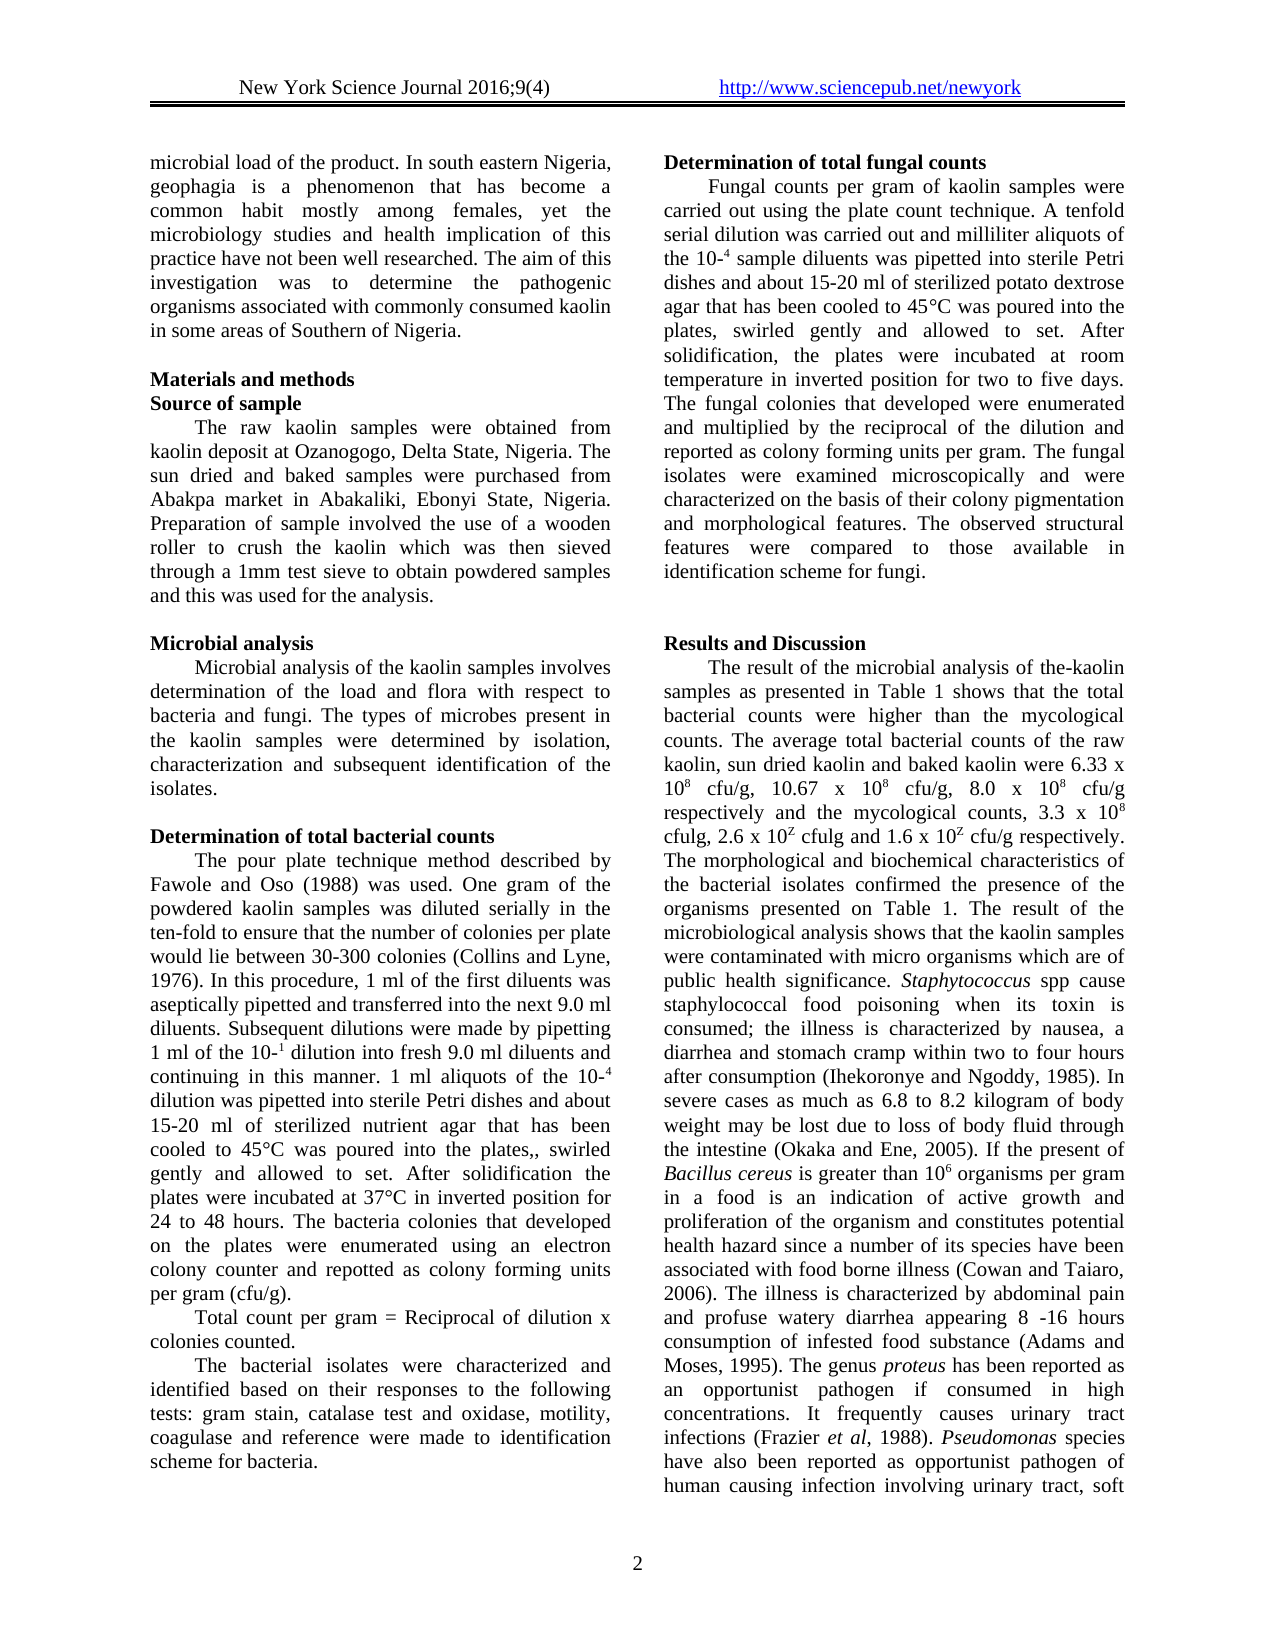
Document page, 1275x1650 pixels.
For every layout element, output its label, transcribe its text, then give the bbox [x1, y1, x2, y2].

text Total count per gram = Reciprocal of dilution x colonies counted. [150, 1305, 611, 1353]
text The raw kaolin samples were obtained from kaolin deposit at Ozanogogo, Delta State, Nigeria. The sun dried and baked samples were purchased from Abakpa market in Abakaliki, Ebonyi State, Nigeria. Preparation of sample involved the use of a wooden roller to crush the kaolin which was then sieved through a 1mm test sieve to obtain powdered samples and this was used for the analysis. [150, 415, 611, 607]
text The pour plate technique method described by Fawole and Oso (1988) was used. One gram of the powdered kaolin samples was diluted serially in the ten-fold to ensure that the number of colonies per plate would lie between 30-300 colonies (Collins and Lyne, 1976). In this procedure, 1 ml of the first diluents was aseptically pipetted and transferred into the next 9.0 ml diluents. Subsequent dilutions were made by pipetting 1 ml of the 10-1 dilution into fresh 9.0 ml diluents and continuing in this manner. 1 ml aliquots of the 10-4 dilution was pipetted into sterile Petri dishes and about 15-20 ml of sterilized nutrient agar that has been cooled to 45°C was poured into the plates,, swirled gently and allowed to set. After solidification the plates were incubated at 37°C in inverted position for 24 to 48 hours. The bacteria colonies that developed on the plates were enumerated using an electron colony counter and repotted as colony forming units per gram (cfu/g). [150, 848, 611, 1305]
text Source of sample [150, 391, 611, 415]
text Fungal counts per gram of kaolin samples were carried out using the plate count technique. A tenfold serial dilution was carried out and milliliter aliquots of the 10-4 sample diluents was pipetted into sterile Petri dishes and about 15-20 ml of sterilized potato dextrose agar that has been cooled to 45°C was poured into the plates, swirled gently and allowed to set. After solidification, the plates were incubated at room temperature in inverted position for two to five days. The fungal colonies that developed were enumerated and multiplied by the reciprocal of the dilution and reported as colony forming units per gram. The fungal isolates were examined microscopically and were characterized on the basis of their colony pigmentation and morphological features. The observed structural features were compared to those available in identification scheme for fungi. [663, 174, 1125, 583]
text Determination of total fungal counts [663, 150, 1125, 174]
text Results and Discussion [663, 631, 1125, 655]
text Materials and methods [150, 367, 611, 391]
text Determination of total bacterial counts [150, 824, 611, 848]
text Microbial analysis of the kaolin samples involves determination of the load and flora with respect to bacteria and fungi. The types of microbes present in the kaolin samples were determined by isolation, characterization and subsequent identification of the isolates. [150, 655, 611, 800]
text Microbial analysis [150, 631, 611, 655]
text The bacterial isolates were characterized and identified based on their responses to the following tests: gram stain, catalase test and oxidase, motility, coagulase and reference were made to identification scheme for bacteria. [150, 1353, 611, 1473]
